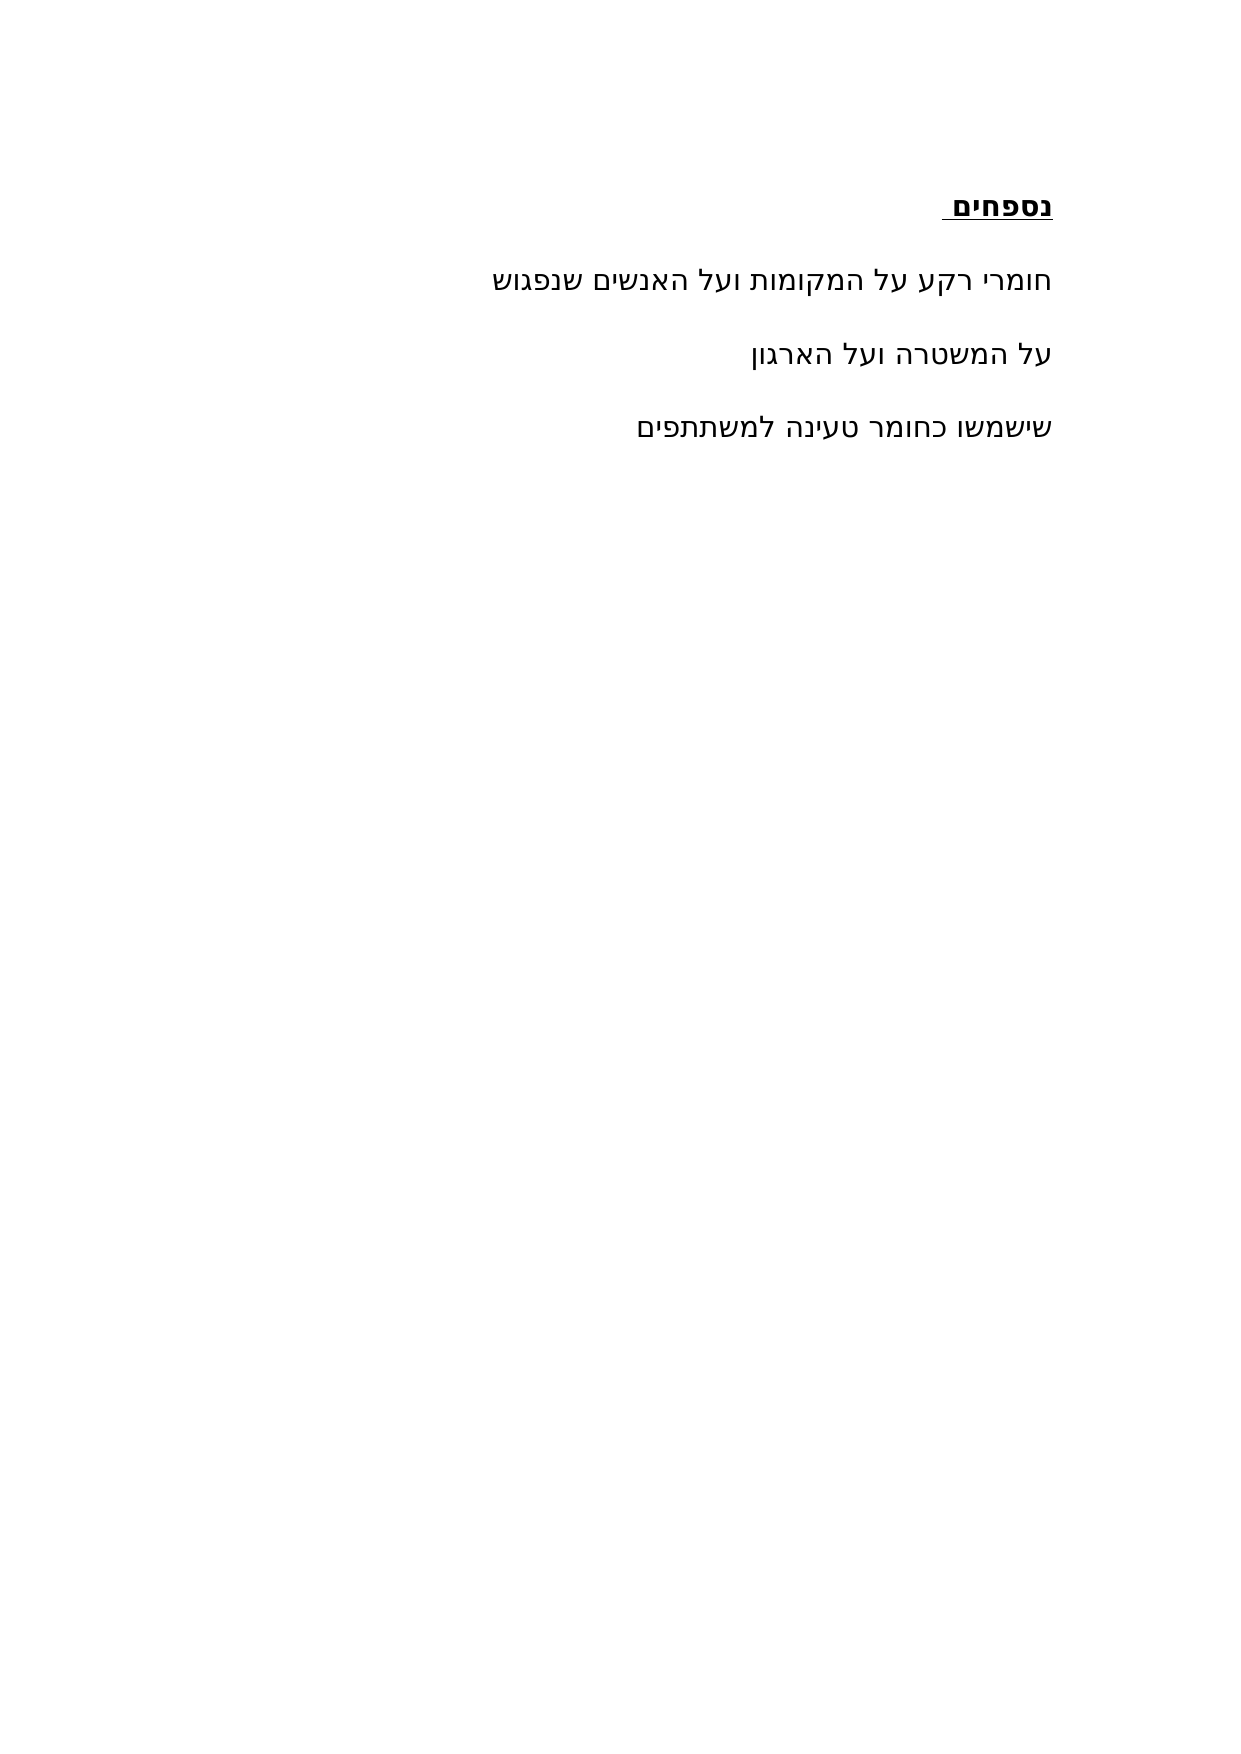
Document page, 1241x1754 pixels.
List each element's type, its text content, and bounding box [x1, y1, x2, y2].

text שישמשו כחומר טעינה למשתתפים [187, 411, 1053, 444]
text על המשטרה ועל הארגון [187, 337, 1053, 371]
text חומרי רקע על המקומות ועל האנשים שנפגוש [187, 263, 1053, 297]
text נספחים [187, 190, 1053, 224]
